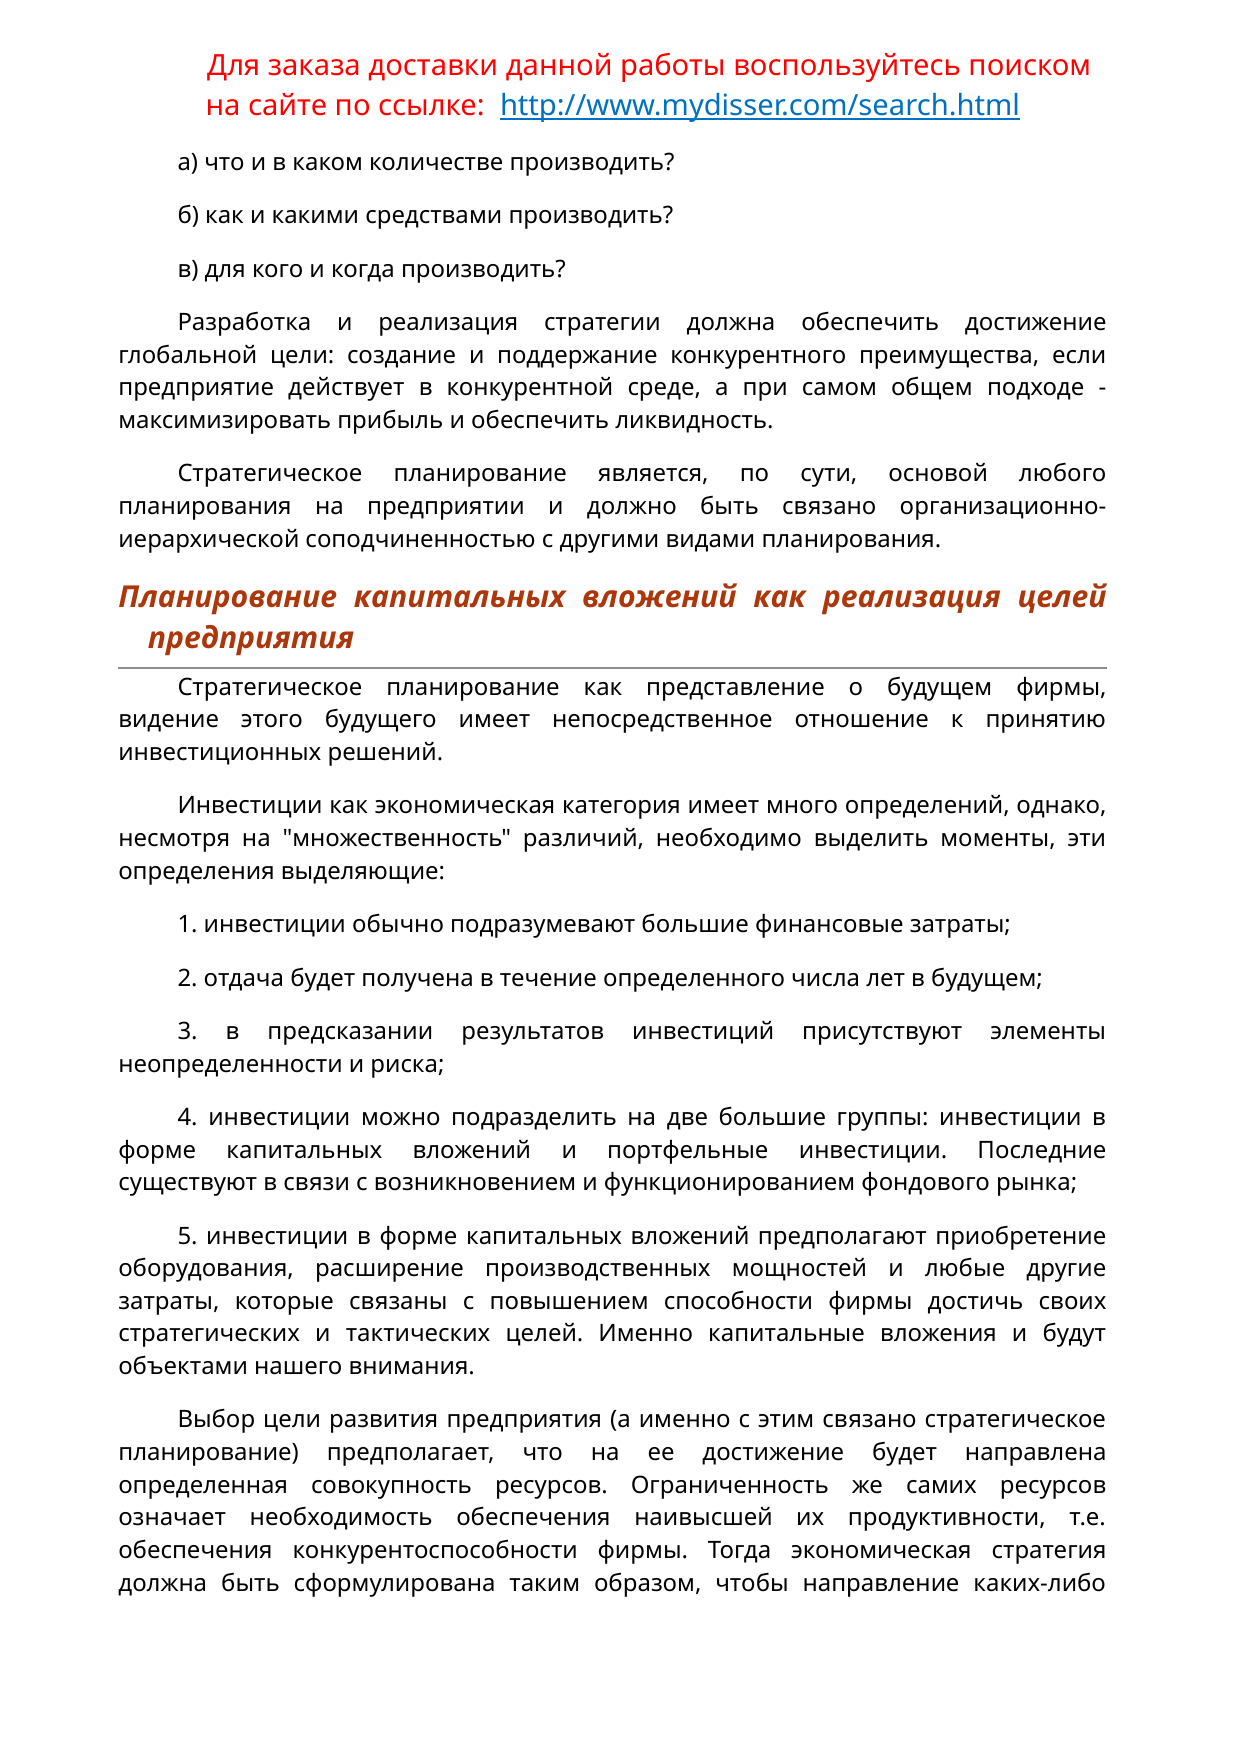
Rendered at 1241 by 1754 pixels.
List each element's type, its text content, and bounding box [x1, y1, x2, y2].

subtitle Планирование капитальных вложений как реализация целей предприятия [118, 575, 1107, 667]
